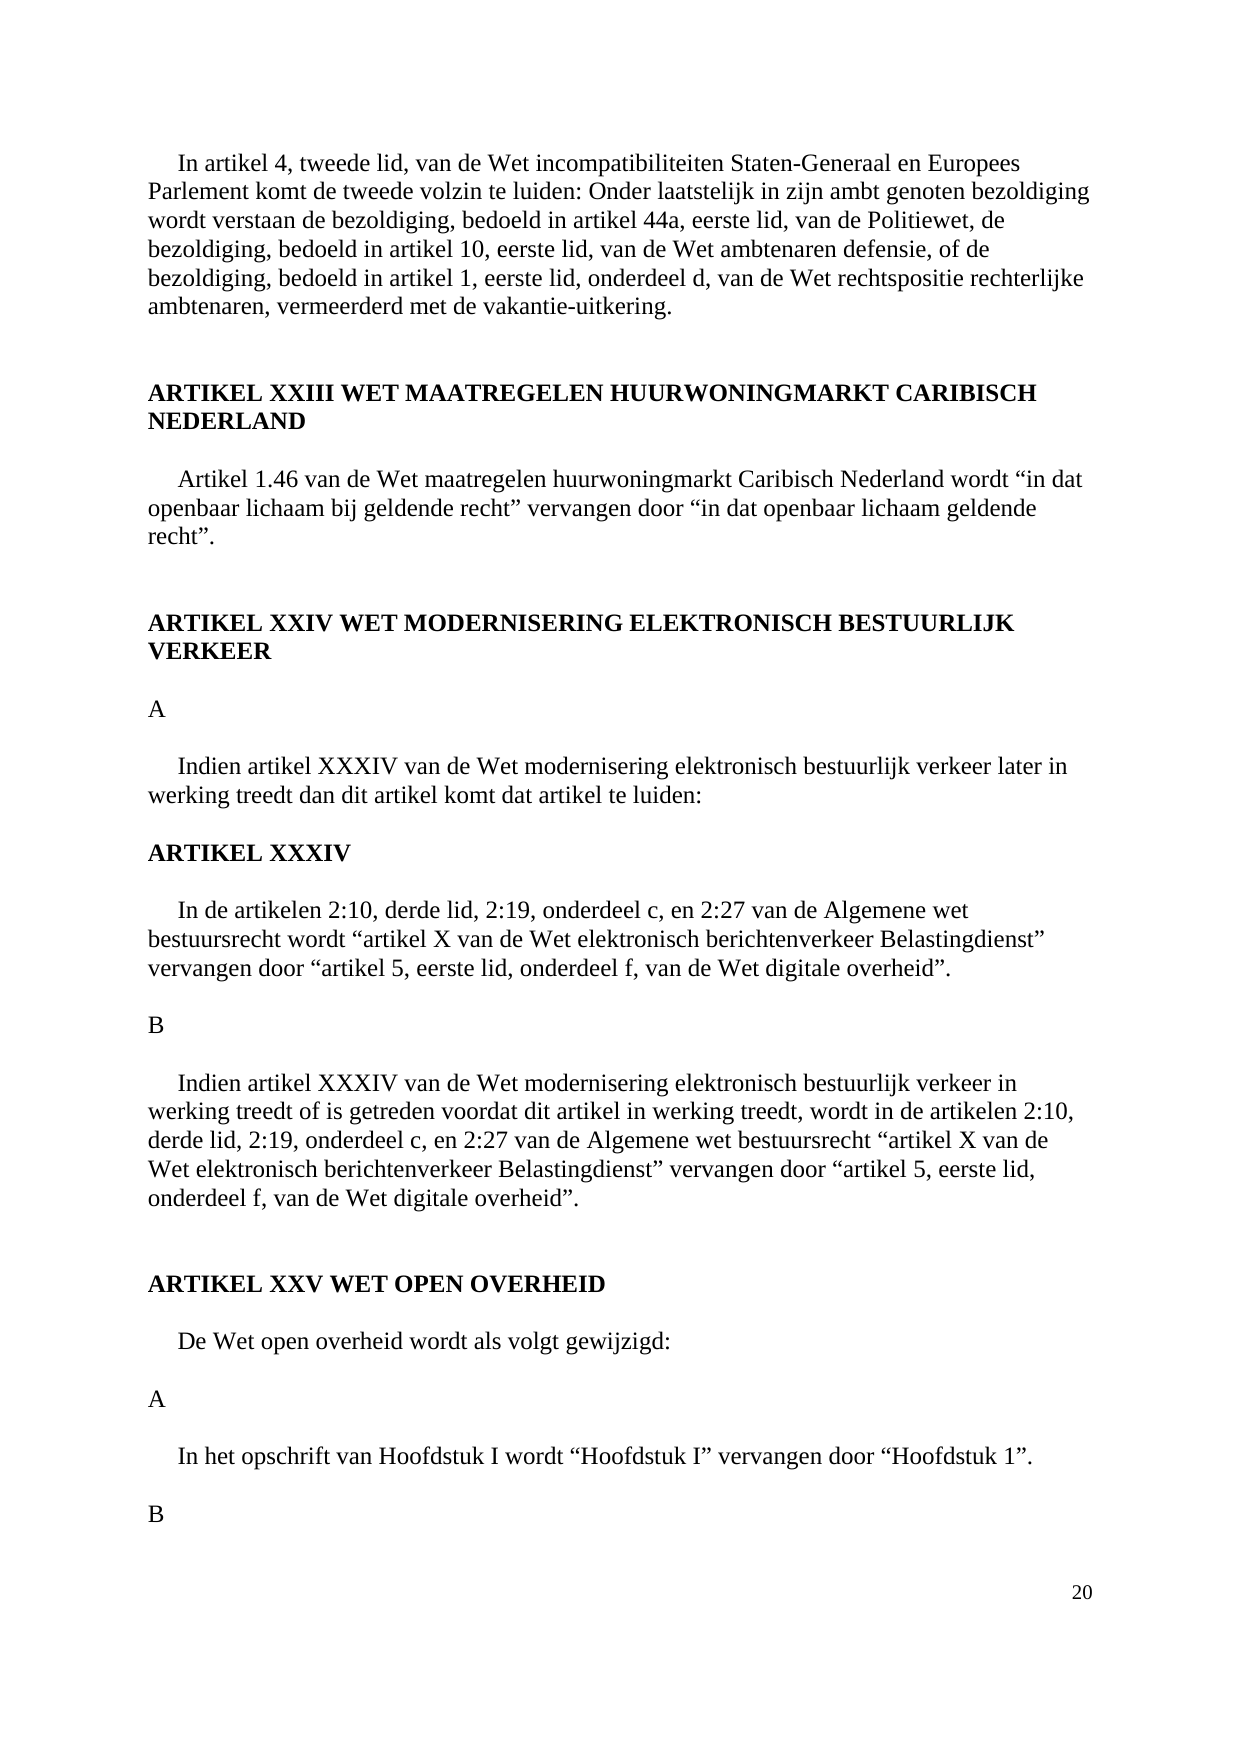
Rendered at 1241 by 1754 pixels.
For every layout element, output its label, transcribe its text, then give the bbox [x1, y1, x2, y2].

text B [148, 1499, 1092, 1528]
text A [148, 1384, 1092, 1413]
text Indien artikel XXXIV van de Wet modernisering elektronisch bestuurlijk verkeer in werking treedt of is getreden voordat dit artikel in werking treedt, wordt in de artikelen 2:10, derde lid, 2:19, onderdeel c, en 2:27 van de Algemene wet bestuursrecht “artikel X van de Wet elektronisch berichtenverkeer Belastingdienst” vervangen door “artikel 5, eerste lid, onderdeel f, van de Wet digitale overheid”. [148, 1068, 1092, 1211]
text In artikel 4, tweede lid, van de Wet incompatibiliteiten Staten-Generaal en Europees Parlement komt de tweede volzin te luiden: Onder laatstelijk in zijn ambt genoten bezoldiging wordt verstaan de bezoldiging, bedoeld in artikel 44a, eerste lid, van de Politiewet, de bezoldiging, bedoeld in artikel 10, eerste lid, van de Wet ambtenaren defensie, of de bezoldiging, bedoeld in artikel 1, eerste lid, onderdeel d, van de Wet rechtspositie rechterlijke ambtenaren, vermeerderd met de vakantie-uitkering. [148, 148, 1092, 320]
text Indien artikel XXXIV van de Wet modernisering elektronisch bestuurlijk verkeer later in werking treedt dan dit artikel komt dat artikel te luiden: [148, 751, 1092, 809]
text B [148, 1010, 1092, 1039]
text De Wet open overheid wordt als volgt gewijzigd: [148, 1326, 1092, 1355]
text ARTIKEL XXV WET OPEN OVERHEID [148, 1269, 1092, 1298]
text ARTIKEL XXIII WET MAATREGELEN HUURWONINGMARKT CARIBISCH NEDERLAND [148, 378, 1092, 435]
text In de artikelen 2:10, derde lid, 2:19, onderdeel c, en 2:27 van de Algemene wet bestuursrecht wordt “artikel X van de Wet elektronisch berichtenverkeer Belastingdienst” vervangen door “artikel 5, eerste lid, onderdeel f, van de Wet digitale overheid”. [148, 895, 1092, 981]
text ARTIKEL XXXIV [148, 838, 1092, 866]
text In het opschrift van Hoofdstuk I wordt “Hoofdstuk I” vervangen door “Hoofdstuk 1”. [148, 1441, 1092, 1470]
text Artikel 1.46 van de Wet maatregelen huurwoningmarkt Caribisch Nederland wordt “in dat openbaar lichaam bij geldende recht” vervangen door “in dat openbaar lichaam geldende recht”. [148, 464, 1092, 550]
text ARTIKEL XXIV WET MODERNISERING ELEKTRONISCH BESTUURLIJK VERKEER [148, 608, 1092, 665]
text A [148, 694, 1092, 723]
